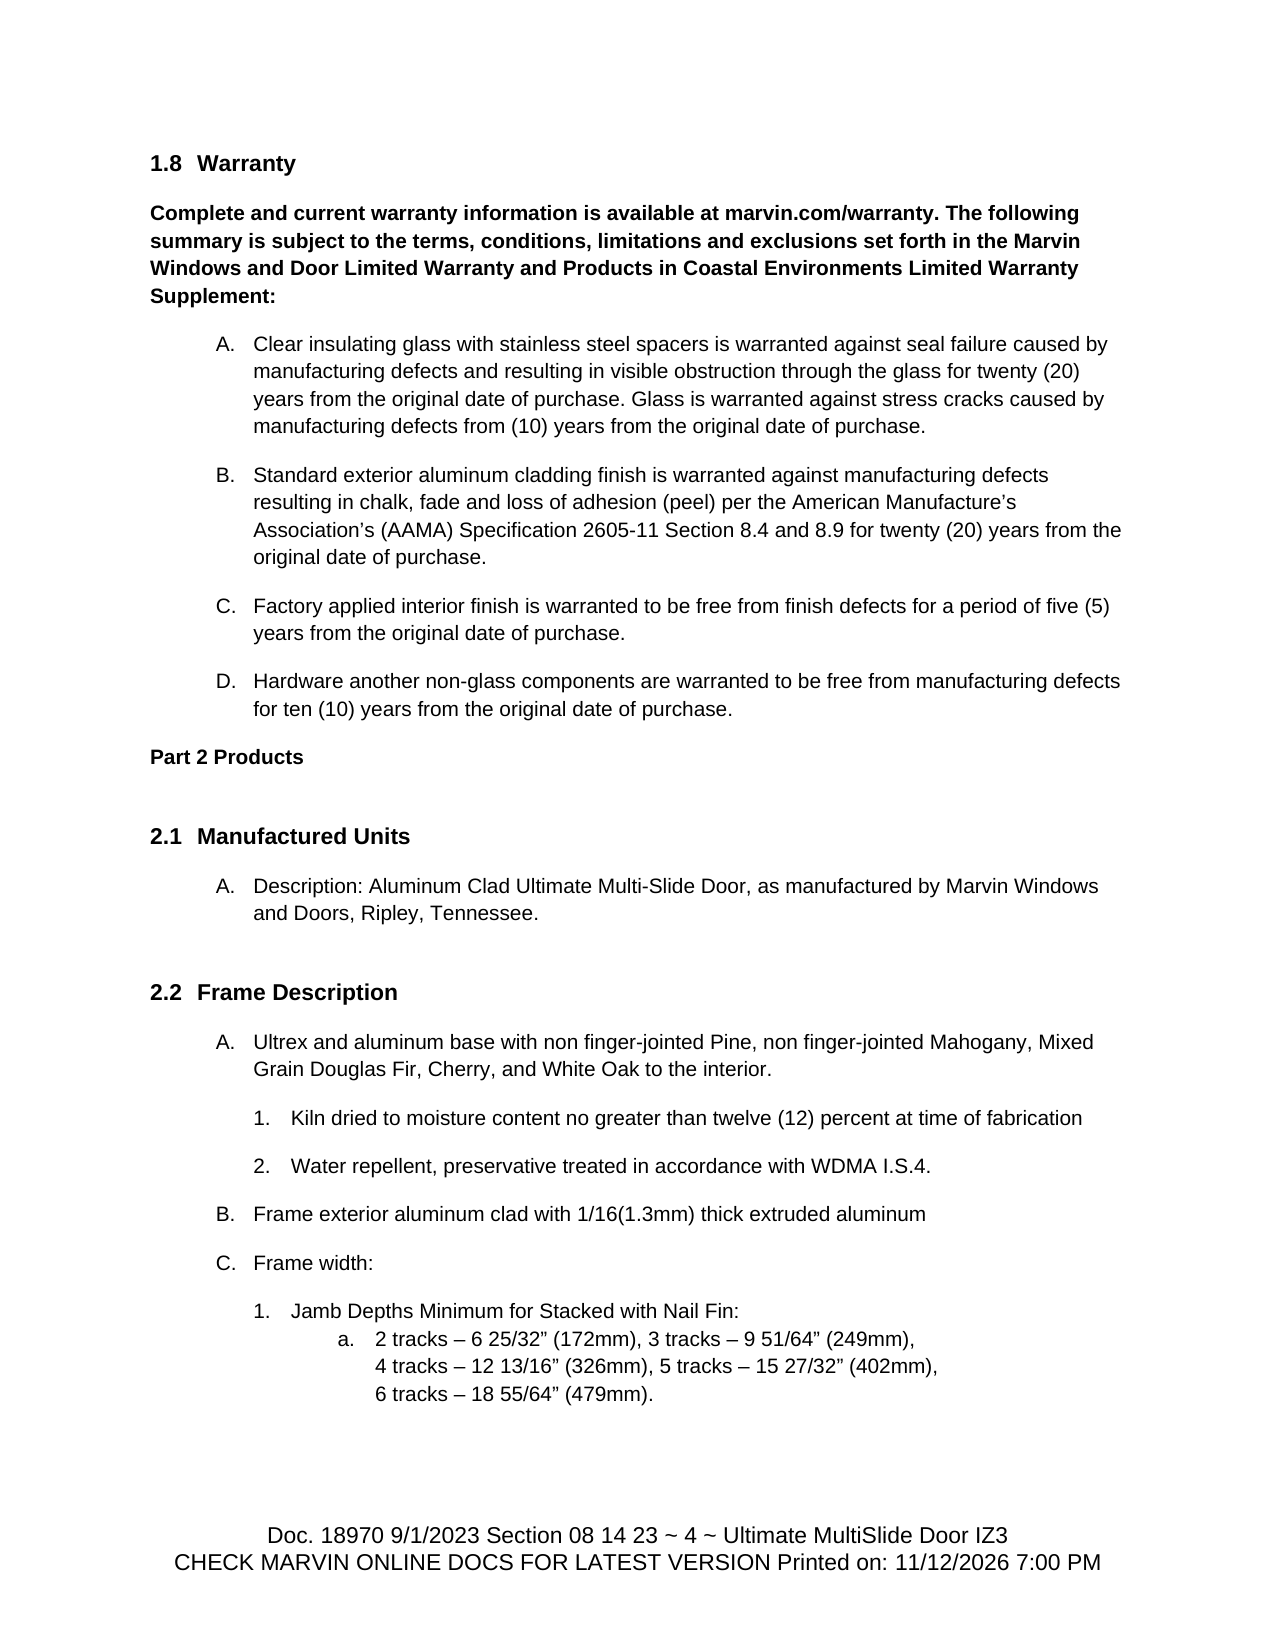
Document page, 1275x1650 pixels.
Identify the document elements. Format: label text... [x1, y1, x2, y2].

subtitle Jamb Depths Minimum for Stacked with Nail Fin: [253, 1299, 1125, 1323]
subtitle Factory applied interior finish is warranted to be free from finish defects for a period of five (5) years from the original date of purchase. [216, 593, 1125, 645]
subtitle Kiln dried to moisture content no greater than twelve (12) percent at time of fabrication [253, 1106, 1125, 1129]
subtitle Warranty [150, 150, 1125, 176]
subtitle Clear insulating glass with stainless steel spacers is warranted against seal failure caused by manufacturing defects and resulting in visible obstruction through the glass for twenty (20) years from the original date of purchase. Glass is warranted against stress cracks caused by manufacturing defects from (10) years from the original date of purchase. [216, 332, 1125, 438]
list 2 tracks – 6 25/32” (172mm), 3 tracks – 9 51/64” (249mm), 4 tracks – 12 13/16” (326mm), 5 tracks – 15 27/32” (402mm), 6 tracks – 18 55/64” (479mm). [337, 1326, 1125, 1405]
subtitle Complete and current warranty information is available at marvin.com/warranty. The following summary is subject to the terms, conditions, limitations and exclusions set forth in the Marvin Windows and Door Limited Warranty and Products in Coastal Environments Limited Warranty Supplement: [150, 201, 1125, 307]
subtitle Ultrex and aluminum base with non finger-jointed Pine, non finger-jointed Mahogany, Mixed Grain Douglas Fir, Cherry, and White Oak to the interior. [216, 1030, 1125, 1081]
subtitle Frame width: [216, 1251, 1125, 1274]
subtitle Standard exterior aluminum cladding finish is warranted against manufacturing defects resulting in chalk, fade and loss of adhesion (peel) per the American Manufacture’s Association’s (AAMA) Specification 2605-11 Section 8.4 and 8.9 for twenty (20) years from the original date of purchase. [216, 463, 1125, 569]
subtitle Part 2 Products [150, 745, 1125, 769]
subtitle Description: Aluminum Clad Ultimate Multi-Slide Door, as manufactured by Marvin Windows and Doors, Ripley, Tennessee. [216, 874, 1125, 925]
subtitle Hardware another non-glass components are warranted to be free from manufacturing defects for ten (10) years from the original date of purchase. [216, 669, 1125, 721]
subtitle Frame Description [150, 979, 1125, 1005]
subtitle Frame exterior aluminum clad with 1/16(1.3mm) thick extruded aluminum [216, 1202, 1125, 1226]
subtitle Manufactured Units [150, 823, 1125, 849]
subtitle Water repellent, preservative treated in accordance with WDMA I.S.4. [253, 1154, 1125, 1178]
